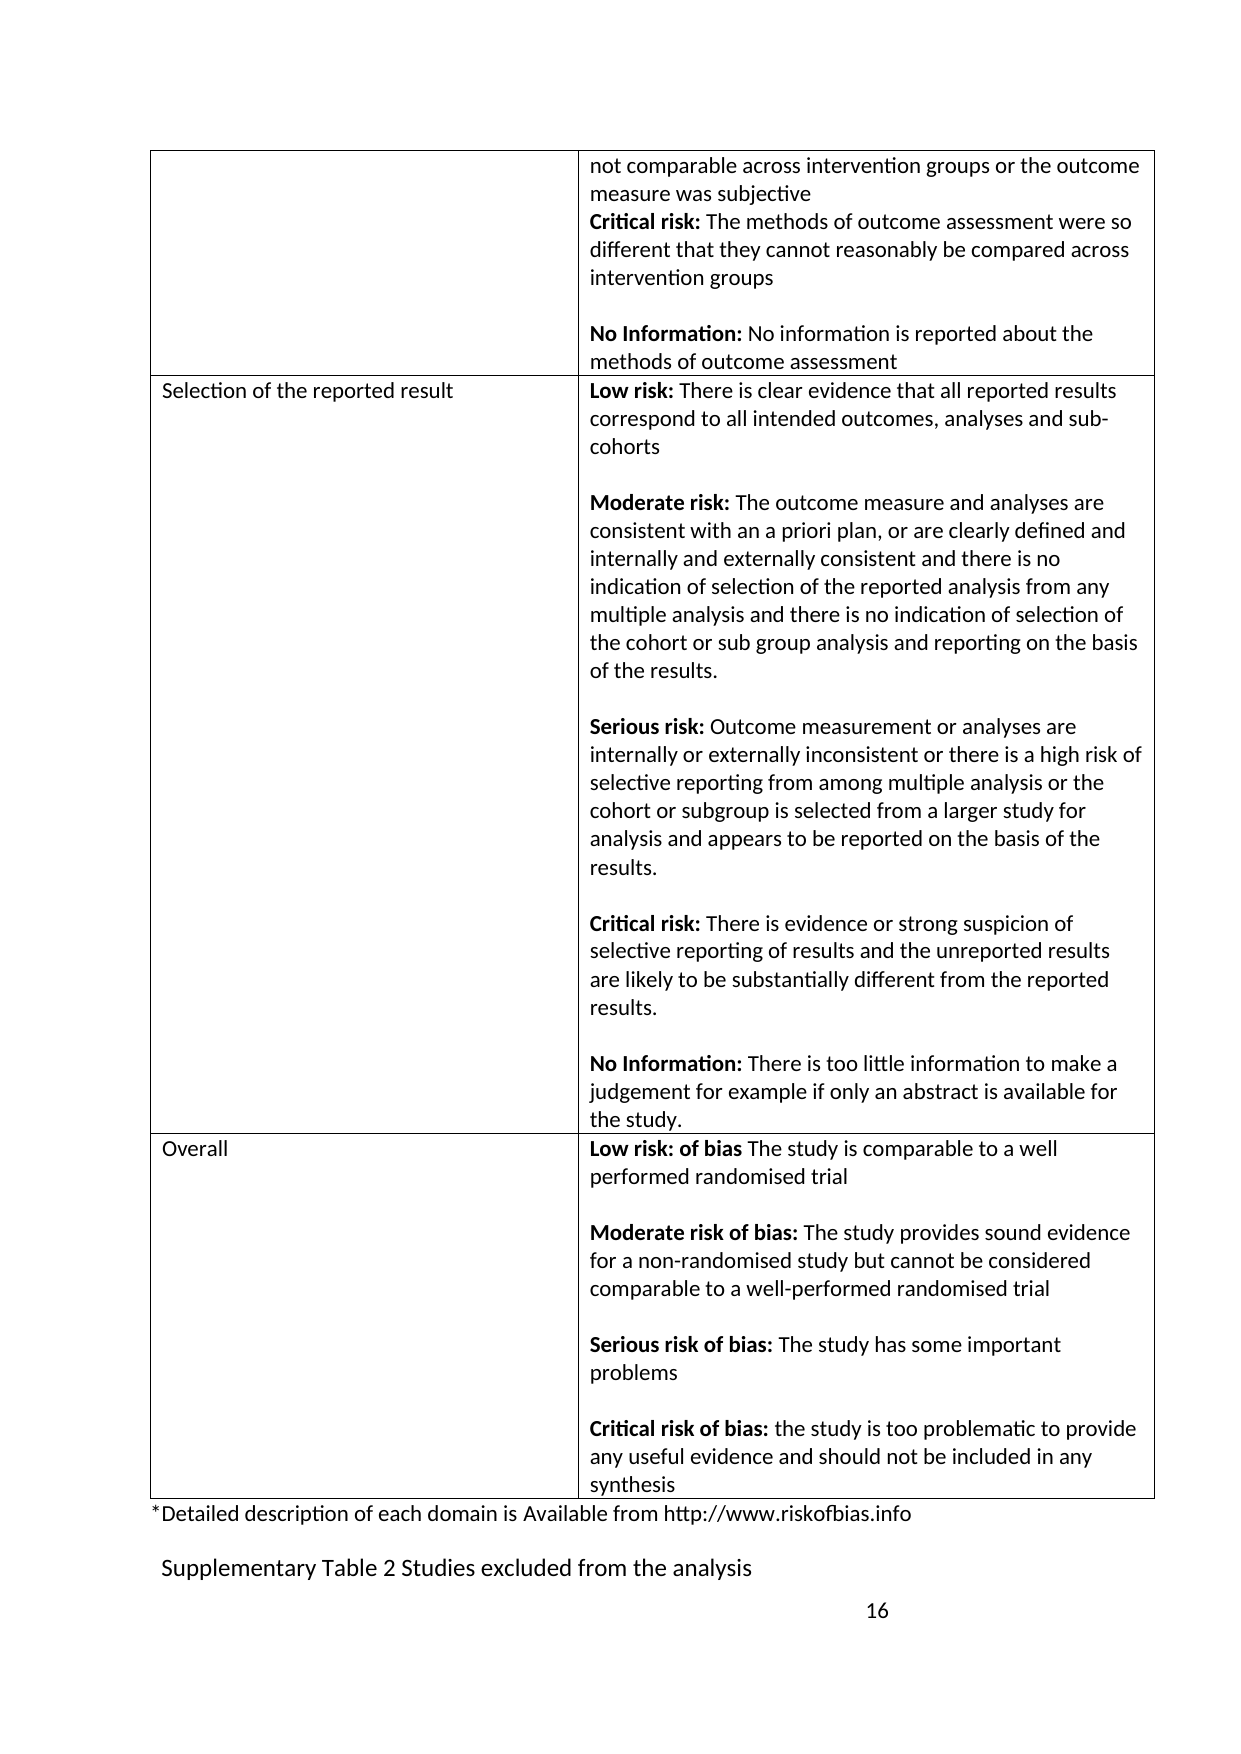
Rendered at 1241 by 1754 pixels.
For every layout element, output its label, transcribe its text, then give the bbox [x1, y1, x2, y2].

table_cell Overall [151, 1134, 578, 1498]
table_cell Selection of the reported result [151, 376, 578, 1133]
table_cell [151, 151, 578, 375]
table_cell Low risk: There is clear evidence that all reported results correspond to all intended outcomes, analyses and sub-cohorts Moderate risk: The outcome measure and analyses are consistent with an a priori plan, or are clearly defined and internally and externally consistent and there is no indication of selection of the reported analysis from any multiple analysis and there is no indication of selection of the cohort or sub group analysis and reporting on the basis of the results. Serious risk: Outcome measurement or analyses are internally or externally inconsistent or there is a high risk of selective reporting from among multiple analysis or the cohort or subgroup is selected from a larger study for analysis and appears to be reported on the basis of the results. Critical risk: There is evidence or strong suspicion of selective reporting of results and the unreported results are likely to be substantially different from the reported results. No Information: There is too little information to make a judgement for example if only an abstract is available for the study. [579, 376, 1154, 1133]
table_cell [579, 151, 1154, 375]
text *Detailed description of each domain is Available from http://www.riskofbias.info [150, 1499, 1090, 1527]
table_cell Low risk: of bias The study is comparable to a well performed randomised trial Moderate risk of bias: The study provides sound evidence for a non-randomised study but cannot be considered comparable to a well-performed randomised trial Serious risk of bias: The study has some important problems Critical risk of bias: the study is too problematic to provide any useful evidence and should not be included in any synthesis [579, 1134, 1154, 1498]
text Supplementary Table 2 Studies excluded from the analysis [150, 1552, 1090, 1583]
